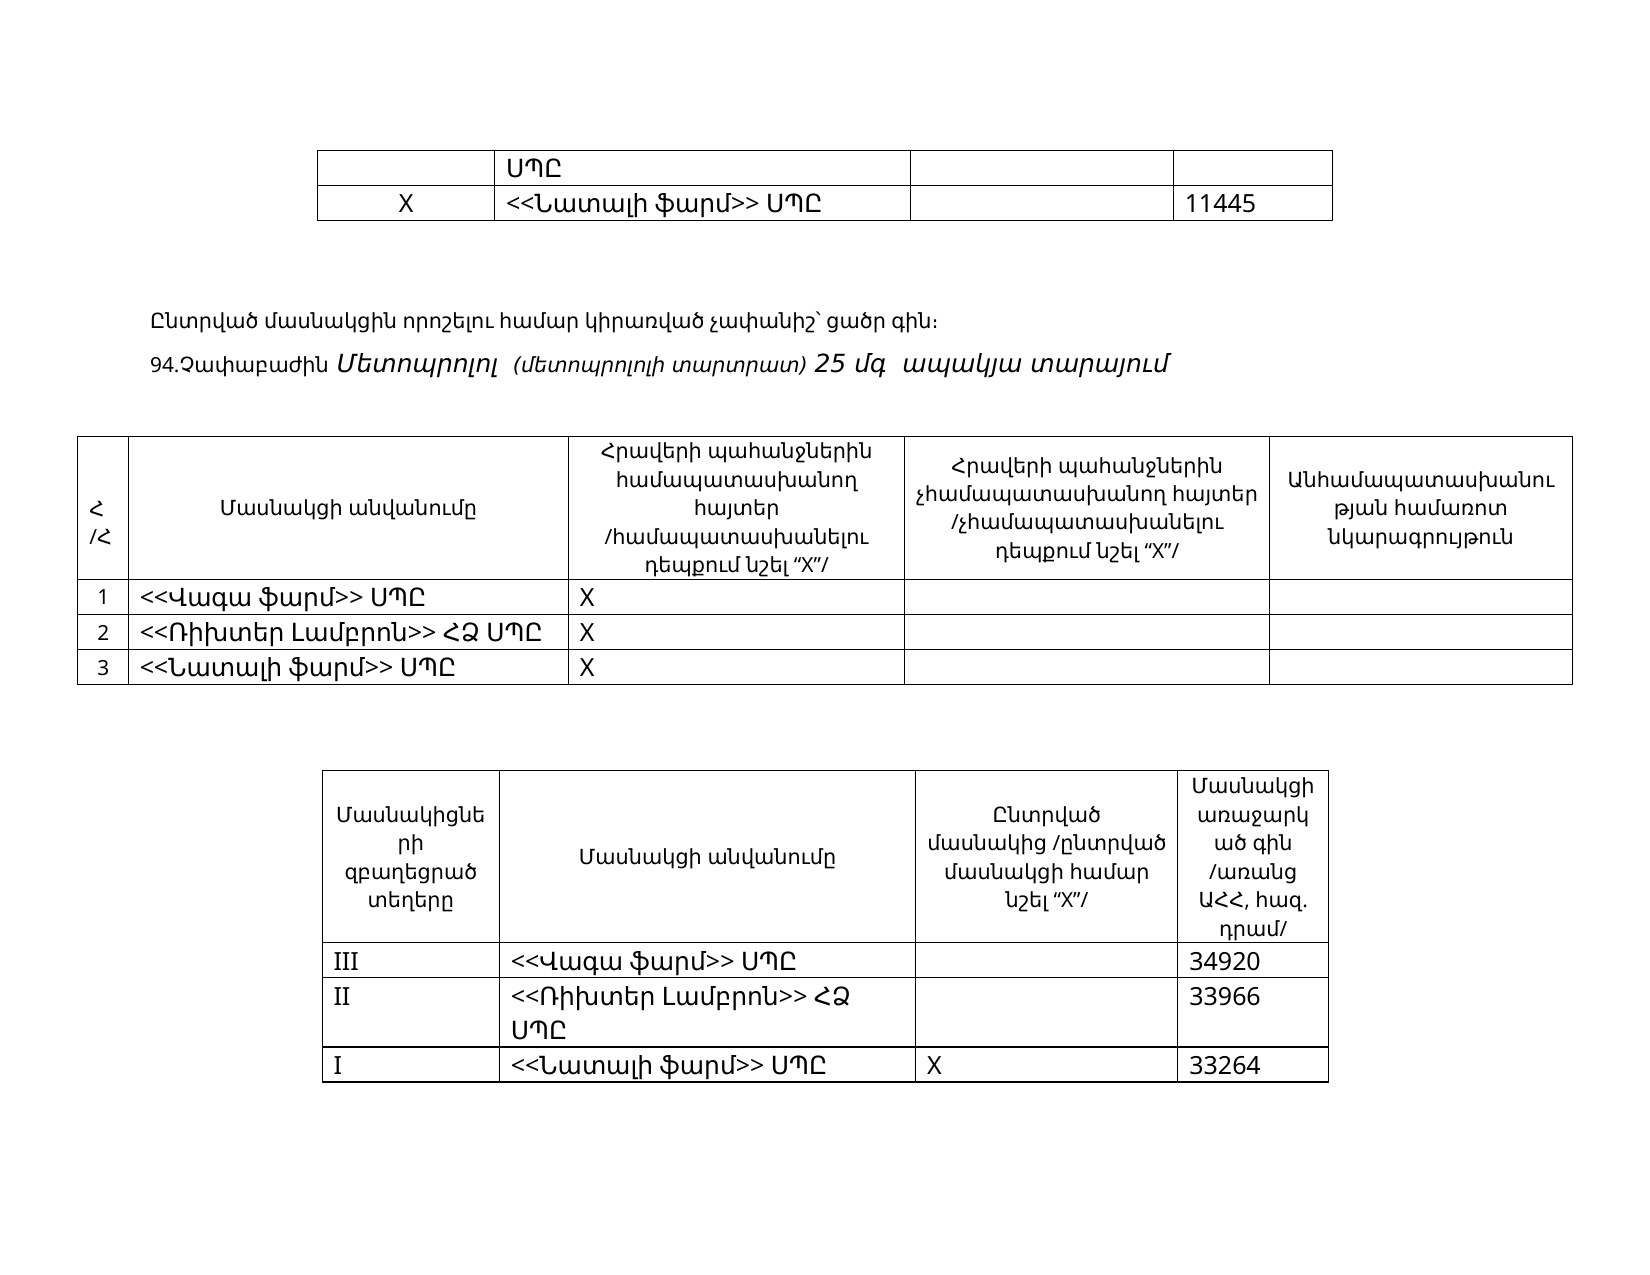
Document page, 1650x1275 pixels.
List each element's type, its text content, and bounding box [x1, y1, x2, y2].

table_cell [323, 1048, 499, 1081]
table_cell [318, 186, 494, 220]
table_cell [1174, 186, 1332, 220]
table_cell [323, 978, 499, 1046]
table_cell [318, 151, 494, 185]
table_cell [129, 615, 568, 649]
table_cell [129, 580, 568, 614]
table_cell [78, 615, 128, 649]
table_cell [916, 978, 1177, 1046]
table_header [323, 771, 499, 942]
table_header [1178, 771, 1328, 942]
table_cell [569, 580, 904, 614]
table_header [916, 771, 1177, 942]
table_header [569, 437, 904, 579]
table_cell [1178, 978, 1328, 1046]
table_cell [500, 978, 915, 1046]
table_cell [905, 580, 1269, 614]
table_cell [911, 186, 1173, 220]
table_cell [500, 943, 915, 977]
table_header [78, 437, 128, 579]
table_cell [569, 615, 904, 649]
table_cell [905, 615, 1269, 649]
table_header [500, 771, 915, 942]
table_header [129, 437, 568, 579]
text Ընտրված մասնակցին որոշելու համար կիրառված չափանիշ՝ ցածր գին։ [150, 306, 1500, 335]
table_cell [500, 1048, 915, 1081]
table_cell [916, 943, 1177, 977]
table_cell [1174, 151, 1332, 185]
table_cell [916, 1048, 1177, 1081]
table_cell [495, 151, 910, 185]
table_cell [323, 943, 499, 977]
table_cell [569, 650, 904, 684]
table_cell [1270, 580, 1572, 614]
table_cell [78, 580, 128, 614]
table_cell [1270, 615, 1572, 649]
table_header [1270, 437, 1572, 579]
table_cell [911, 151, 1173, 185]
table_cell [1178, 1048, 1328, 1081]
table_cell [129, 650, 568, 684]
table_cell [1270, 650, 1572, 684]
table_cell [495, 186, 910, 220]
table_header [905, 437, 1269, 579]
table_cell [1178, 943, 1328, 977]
text 94.Չափաբաժին Մետոպրոլոլ (մետոպրոլոլի տարտրատ) 25 մգ ապակյա տարայում [150, 349, 1500, 378]
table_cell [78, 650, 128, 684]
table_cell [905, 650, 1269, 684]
